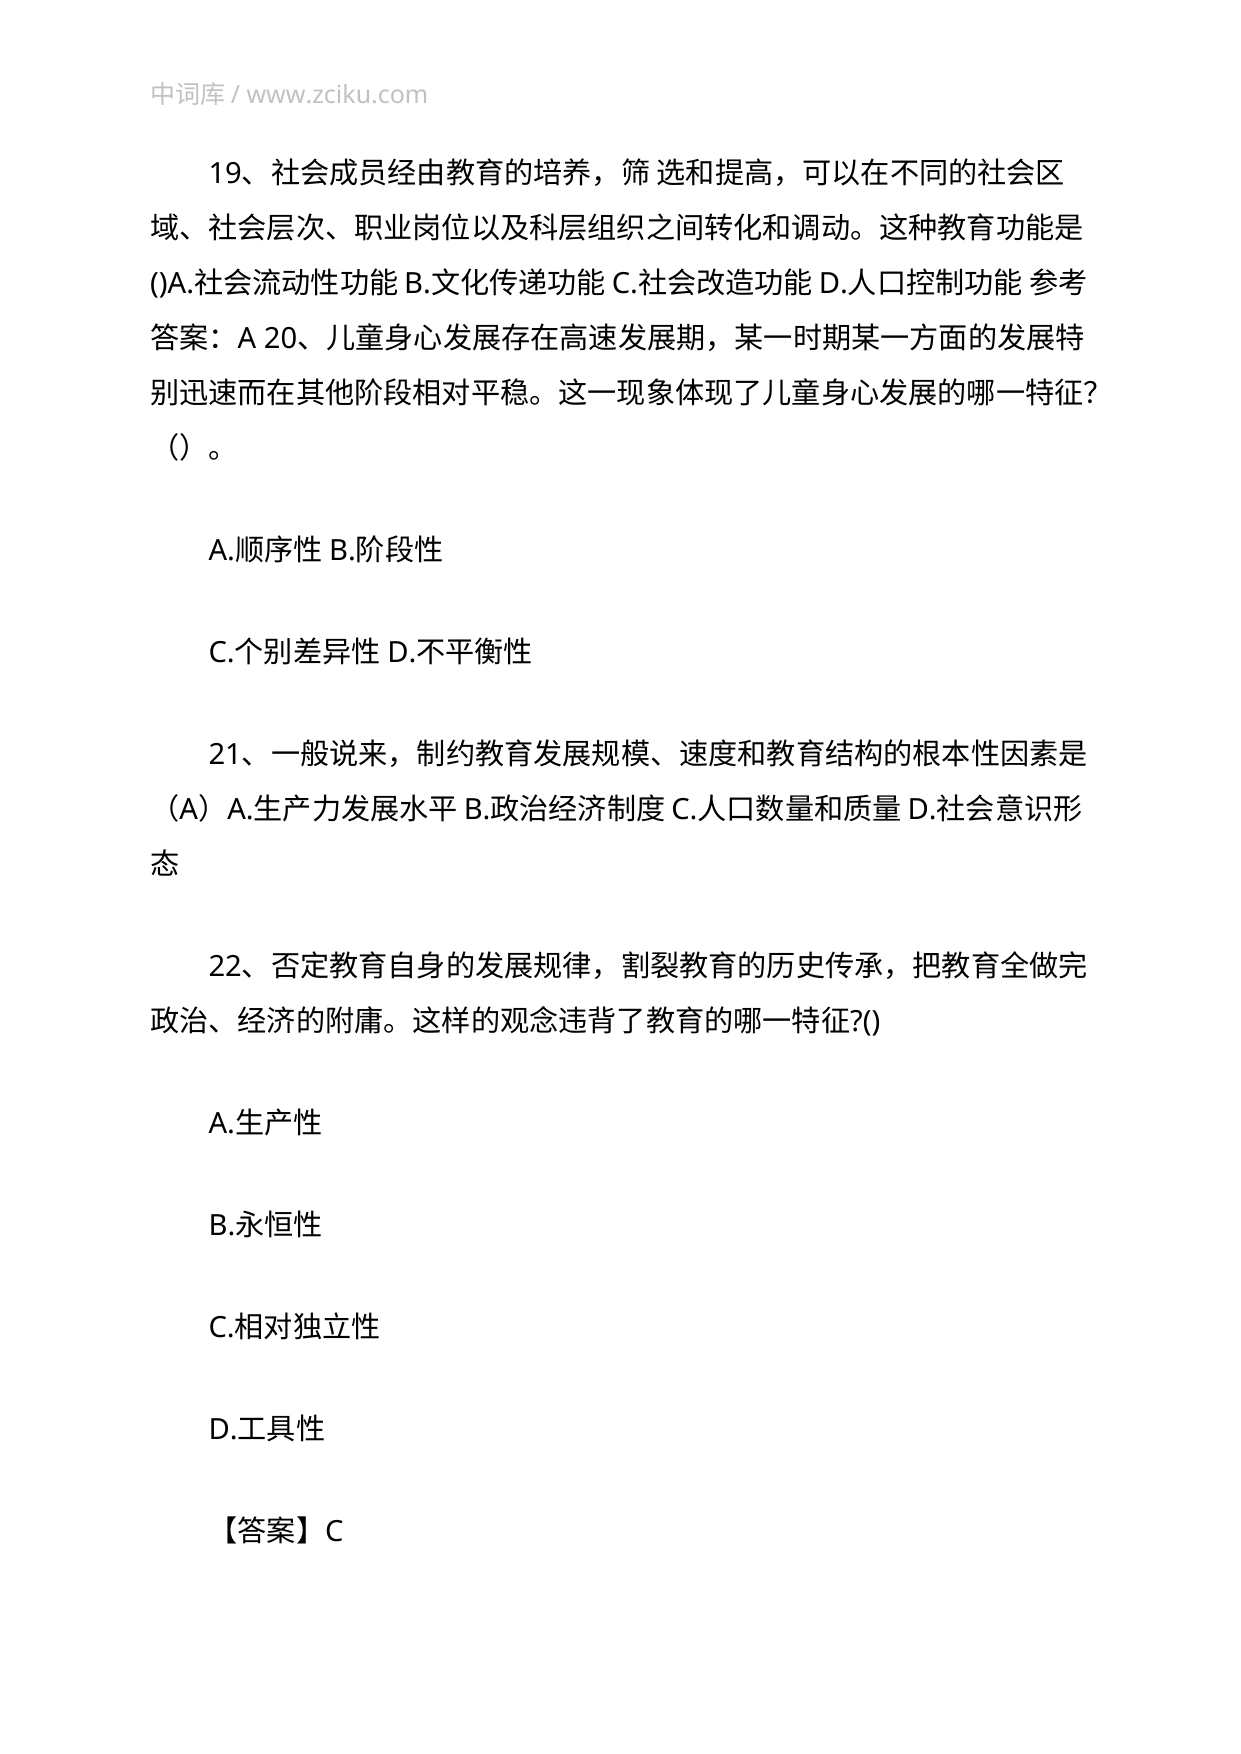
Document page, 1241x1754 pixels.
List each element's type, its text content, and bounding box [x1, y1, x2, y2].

text A.生产性 [150, 1099, 1090, 1142]
text B.永恒性 [150, 1201, 1090, 1244]
text 【答案】C [150, 1507, 1090, 1549]
text A.顺序性 B.阶段性 [150, 527, 1090, 569]
text C.个别差异性 D.不平衡性 [150, 628, 1090, 671]
text 22、否定教育自身的发展规律，割裂教育的历史传承，把教育全做完政治、经济的附庸。这样的观念违背了教育的哪一特征?() [150, 942, 1090, 1040]
text 19、社会成员经由教育的培养，筛 选和提高，可以在不同的社会区域、社会层次、职业岗位以及科层组织之间转化和调动。这种教育功能是()A.社会流动性功能B.文化传递功能C.社会改造功能D.人口控制功能 参考答案：A 20、儿童身心发展存在高速发展期，某一时期某一方面的发展特别迅速而在其他阶段相对平稳。这一现象体现了儿童身心发展的哪一特征？（）。 [150, 150, 1090, 467]
text 21、一般说来，制约教育发展规模、速度和教育结构的根本性因素是（A）A.生产力发展水平B.政治经济制度C.人口数量和质量D.社会意识形态 [150, 731, 1090, 883]
text D.工具性 [150, 1405, 1090, 1448]
text C.相对独立性 [150, 1303, 1090, 1346]
